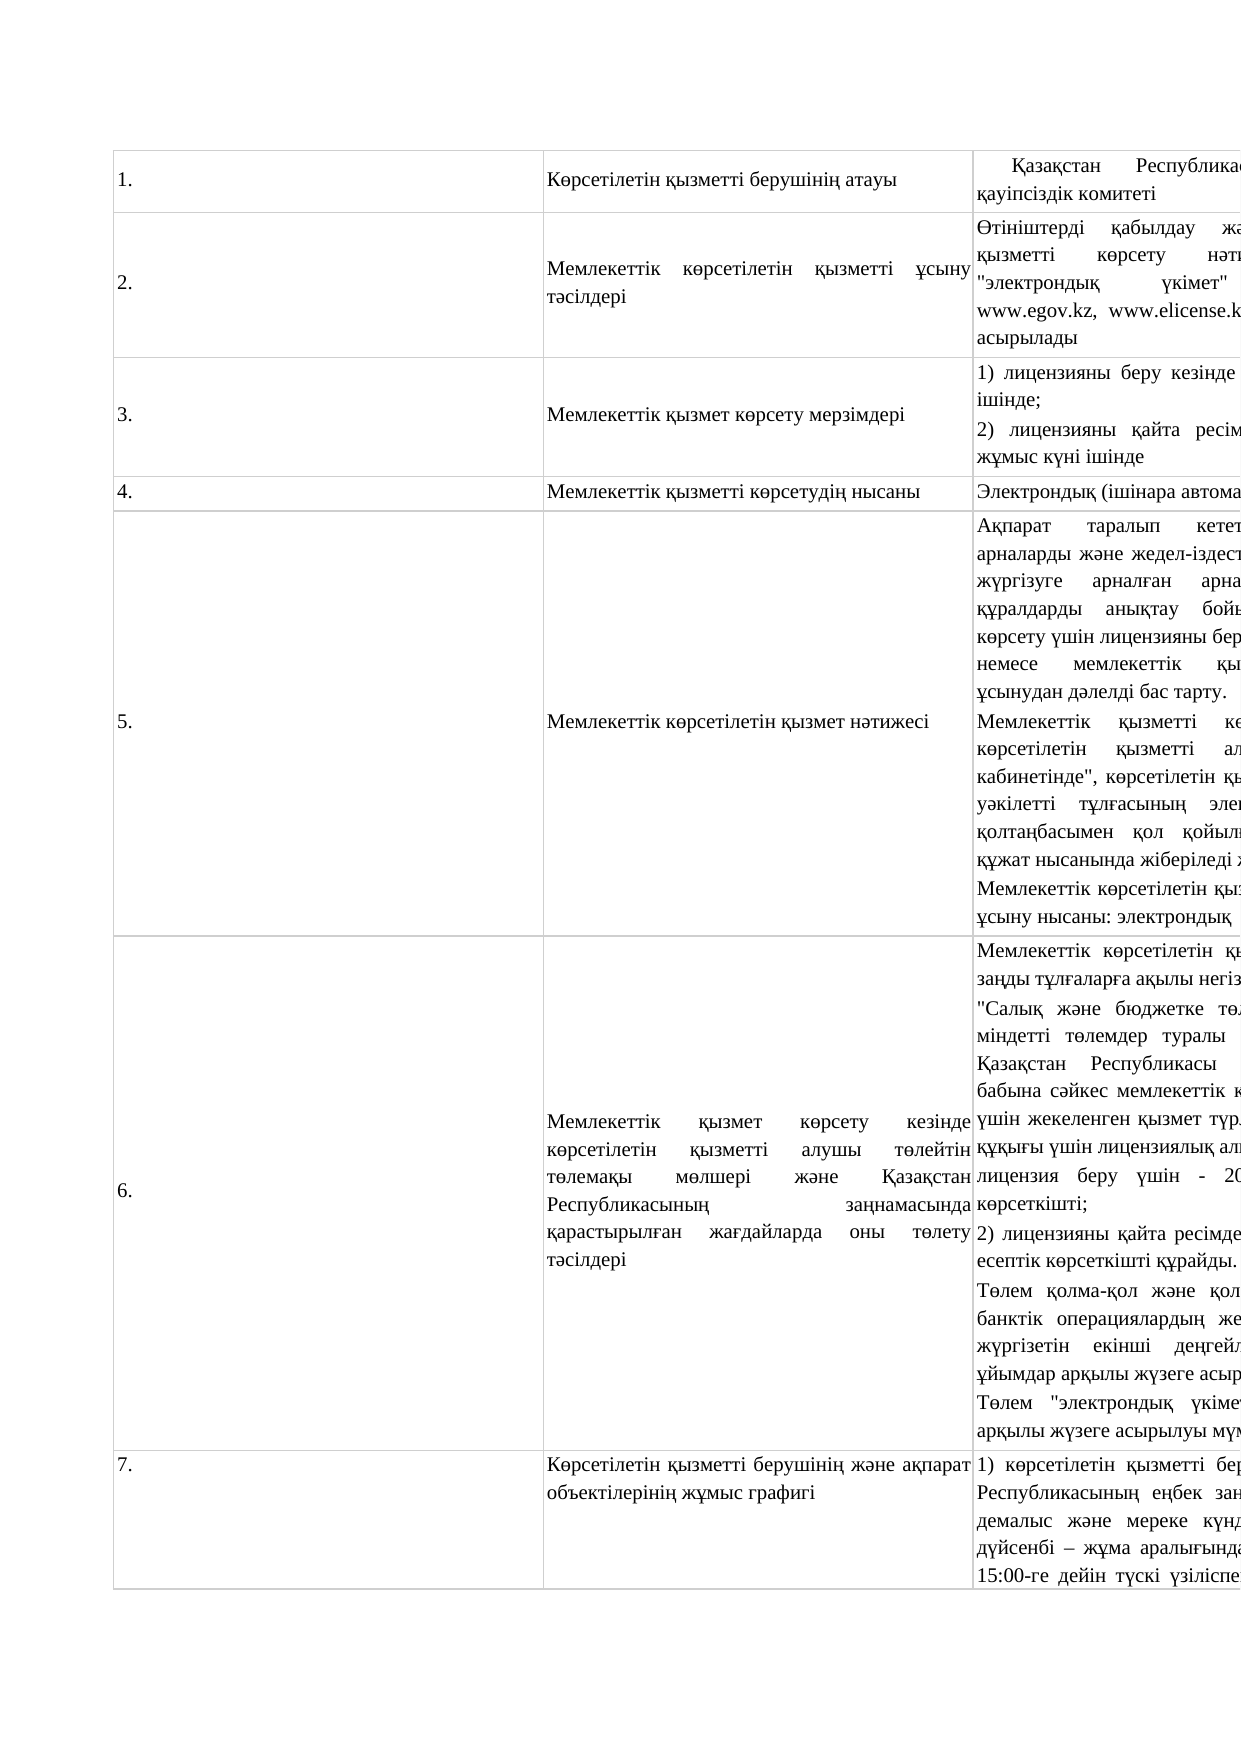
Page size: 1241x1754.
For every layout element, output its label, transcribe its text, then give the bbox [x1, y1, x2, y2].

table_cell Мемлекеттік көрсетілетін қызмет нәтижесі [544, 512, 972, 935]
table_cell Мемлекеттік қызмет көрсету кезінде көрсетілетін қызметті алушы төлейтін төлемақы мөлшері және Қазақстан Республикасының заңнамасында қарастырылған жағдайларда оны төлету тәсілдері [544, 937, 972, 1449]
table_cell 1) лицензияны беру кезінде - 15 жұмыс күні ішінде; 2) лицензияны қайта ресімдеу кезінде - 3 жұмыс күні ішінде [974, 358, 1240, 476]
table_cell 2. [114, 213, 543, 357]
table_cell 1. [114, 151, 543, 212]
table_cell 3. [114, 358, 543, 476]
table_cell 4. [114, 477, 543, 510]
table_cell 5. [114, 512, 543, 935]
table_cell Электрондық (ішінара автоматтандырылған) [974, 477, 1240, 510]
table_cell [544, 1451, 972, 1588]
table_cell 7. [114, 1451, 543, 1588]
table_cell Көрсетілетін қызметті берушінің атауы [544, 151, 972, 212]
table_cell Мемлекеттік көрсетілетін қызметті ұсыну тәсілдері [544, 213, 972, 357]
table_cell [974, 1451, 1240, 1588]
table_cell Мемлекеттік қызмет көрсету мерзімдері [544, 358, 972, 476]
table_cell Ақпарат таралып кететін техникалық арналарды және жедел-іздестіру іс-шараларын жүргізуге арналған арнайы техникалық құралдарды анықтау бойынша қызметтер көрсету үшін лицензияны беру, қайта ресімдеу, немесе мемлекеттік қызмет көрсетуді ұсынудан дәлелді бас тарту. Мемлекеттік қызметті көрсету нәтижесі көрсетілетін қызметті алушының "жеке кабинетінде", көрсетілетін қызметті берушінің уәкілетті тұлғасының электронды-цифрлық қолтаңбасымен қол қойылған электрондық құжат нысанында жіберіледі және сақталады. Мемлекеттік көрсетілетін қызметтің нәтижесін ұсыну нысаны: электрондық [974, 512, 1240, 935]
table_cell 6. [114, 937, 543, 1449]
table_cell Өтініштерді қабылдау және мемлекеттік қызметті көрсету нәтижелерін беру "электрондық үкімет" веб-порталы www.egov.kz, www.elіcense.kz арқылы жүзеге асырылады [974, 213, 1240, 357]
table_cell Мемлекеттік көрсетілетін қызмет жеке және заңды тұлғаларға ақылы негізде ұсынылады. "Салық және бюджетке төленетін басқа да міндетті төлемдер туралы (Салық кодексі)" Қазақстан Республикасы Кодексінің 554-бабына сәйкес мемлекеттік қызмет көрсеткені үшін жекеленген қызмет түрлерімен айналысу құқығы үшін лицензиялық алым алынады: лицензия беру үшін - 20 айлық есептік көрсеткішті; 2) лицензияны қайта ресімдеу үшін - 2 айлық есептік көрсеткішті құрайды. Төлем қолма-қол және қолма-қолсыз түрде, банктік операциялардың жекелеген түрлерін жүргізетін екінші деңгейлі банктер мен ұйымдар арқылы жүзеге асырылады. Төлем "электрондық үкімет" төлем шлюзі арқылы жүзеге асырылуы мүмкін [974, 937, 1240, 1449]
table_cell Қазақстан Республикасының Ұлттық қауіпсіздік комитеті [974, 151, 1240, 212]
table_cell Мемлекеттік қызметті көрсетудің нысаны [544, 477, 972, 510]
